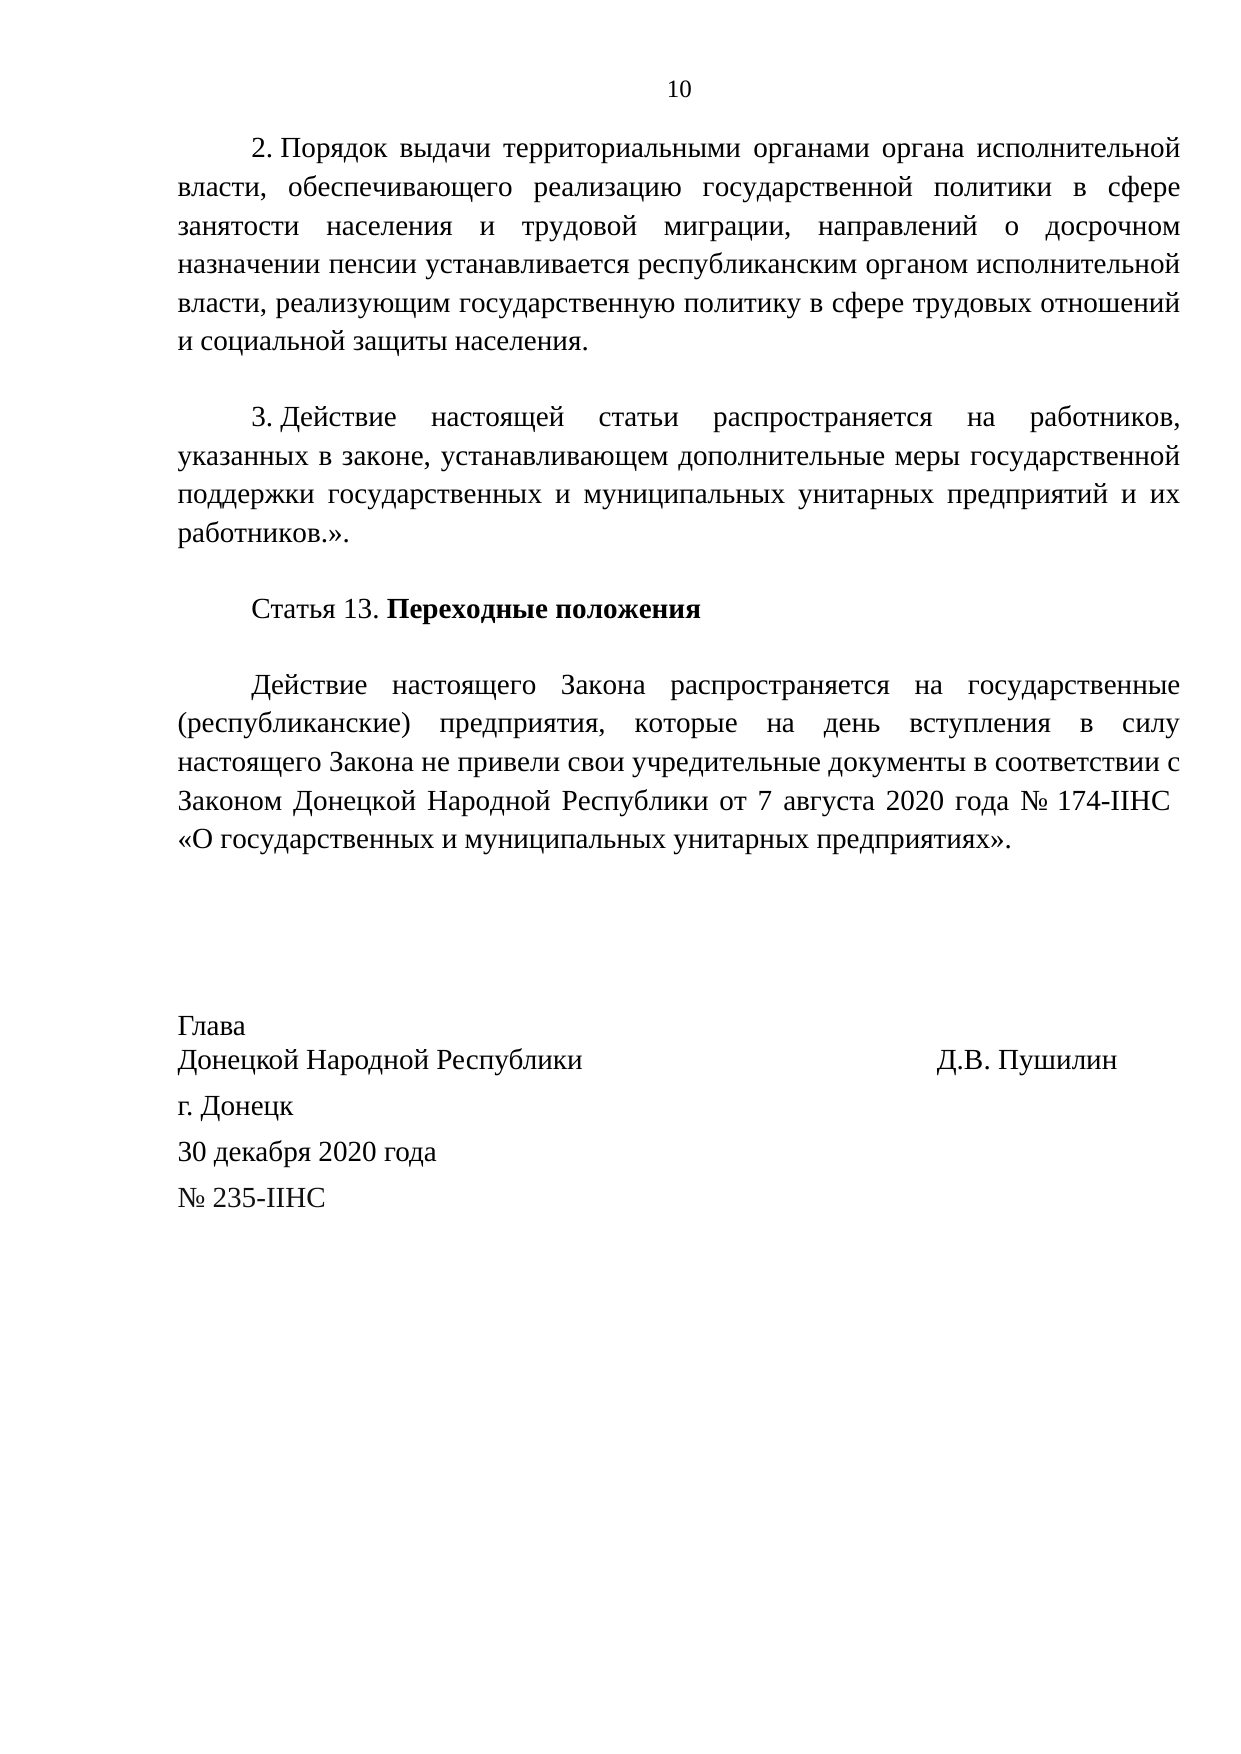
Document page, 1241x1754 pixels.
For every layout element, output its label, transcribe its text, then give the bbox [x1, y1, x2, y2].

text 2. Порядок выдачи территориальными органами органа исполнительной власти, обеспечивающего реализацию государственной политики в сфере занятости населения и трудовой миграции, направлений о досрочном назначении пенсии устанавливается республиканским органом исполнительной власти, реализующим государственную политику в сфере трудовых отношений и социальной защиты населения. [177, 131, 1181, 357]
text 3. Действие настоящей статьи распространяется на работников, указанных в законе, устанавливающем дополнительные меры государственной поддержки государственных и муниципальных унитарных предприятий и их работников.». [177, 399, 1181, 548]
text Статья 13. Переходные положения [177, 591, 1181, 624]
text № 235-IIНС [177, 1180, 1181, 1214]
text г. Донецк [177, 1088, 1181, 1122]
text Донецкой Народной Республики Д.В. Пушилин [177, 1042, 1211, 1076]
text 30 декабря 2020 года [177, 1134, 1181, 1168]
text Действие настоящего Закона распространяется на государственные (республиканские) предприятия, которые на день вступления в силу настоящего Закона не привели свои учредительные документы в соответствии с Законом Донецкой Народной Республики от 7 августа 2020 года № 174-IIHC «О государственных и муниципальных унитарных предприятиях». [177, 667, 1181, 855]
text Глава [177, 1008, 1211, 1042]
